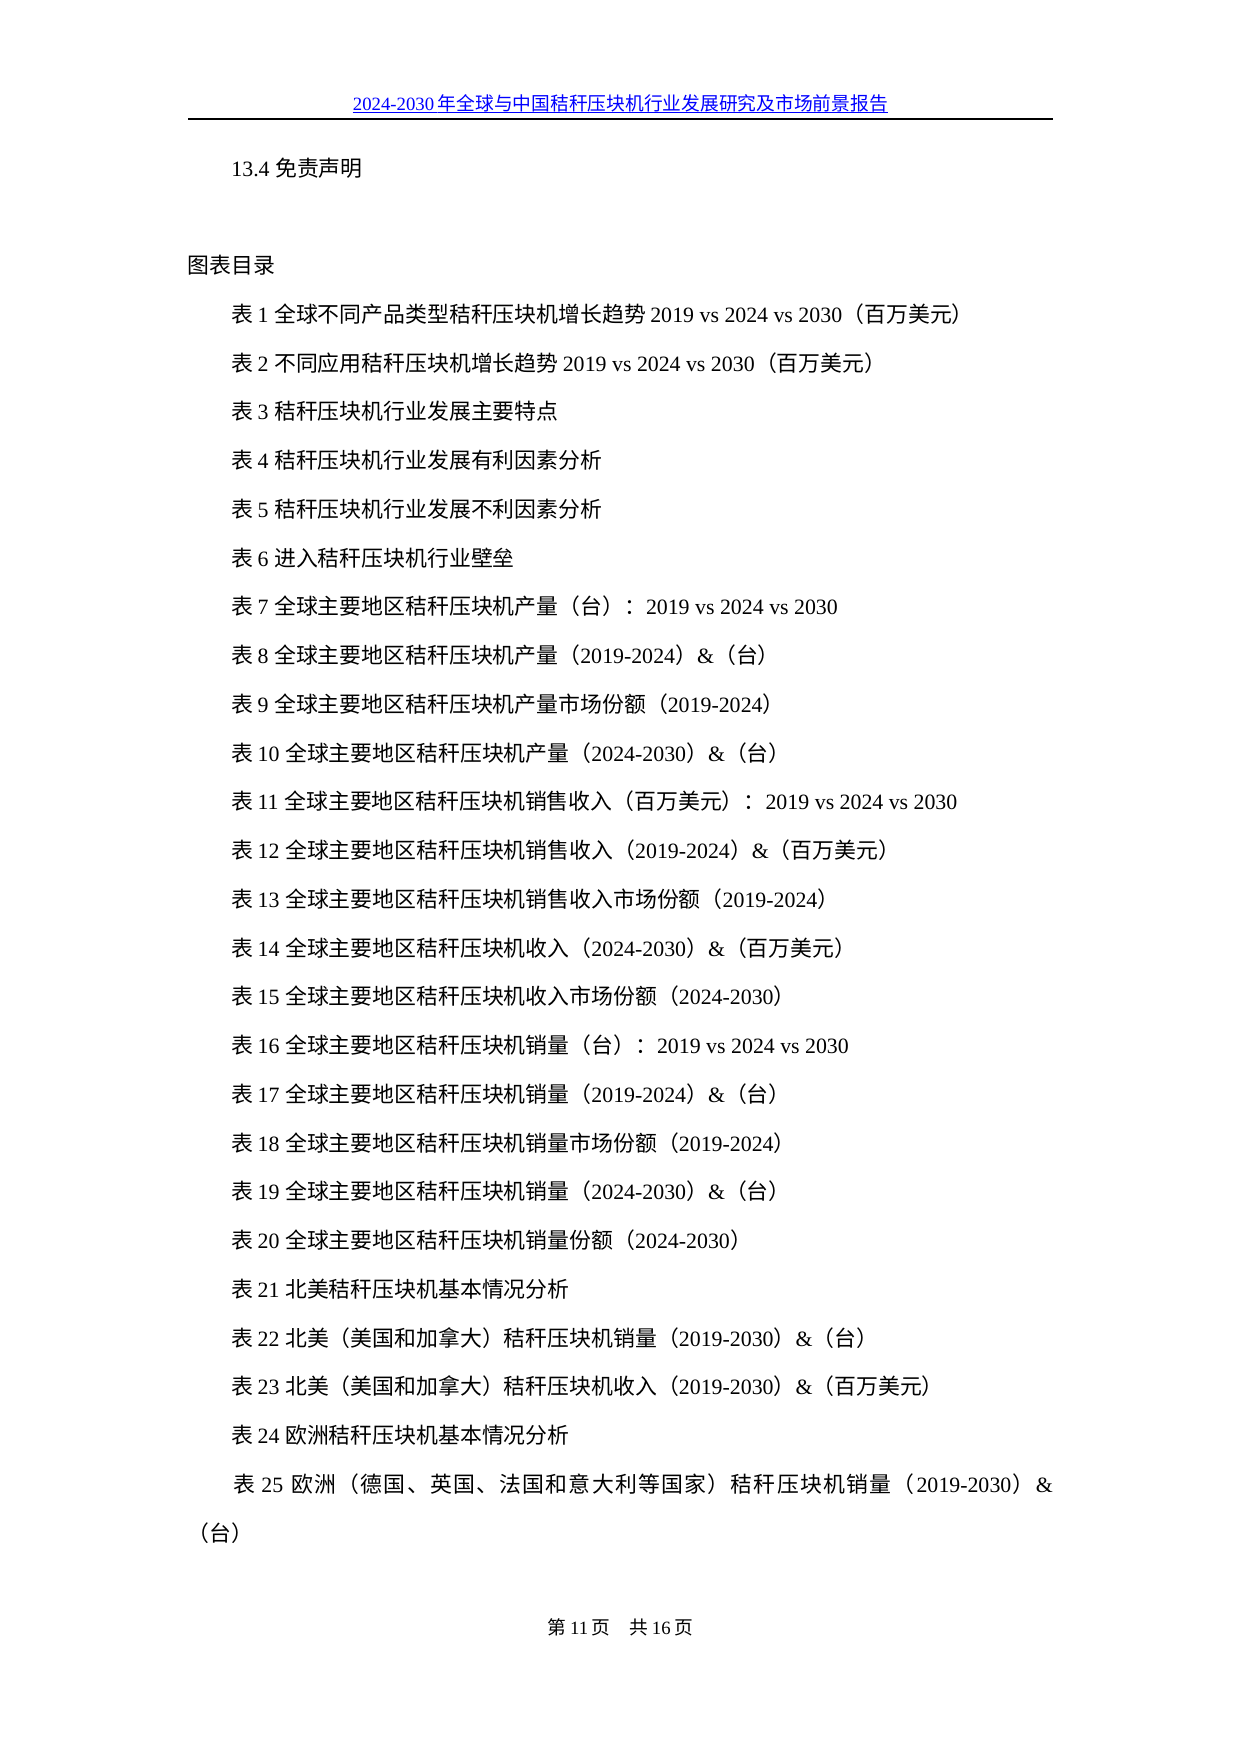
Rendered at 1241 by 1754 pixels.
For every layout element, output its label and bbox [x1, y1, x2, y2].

text [187, 150, 1053, 1548]
